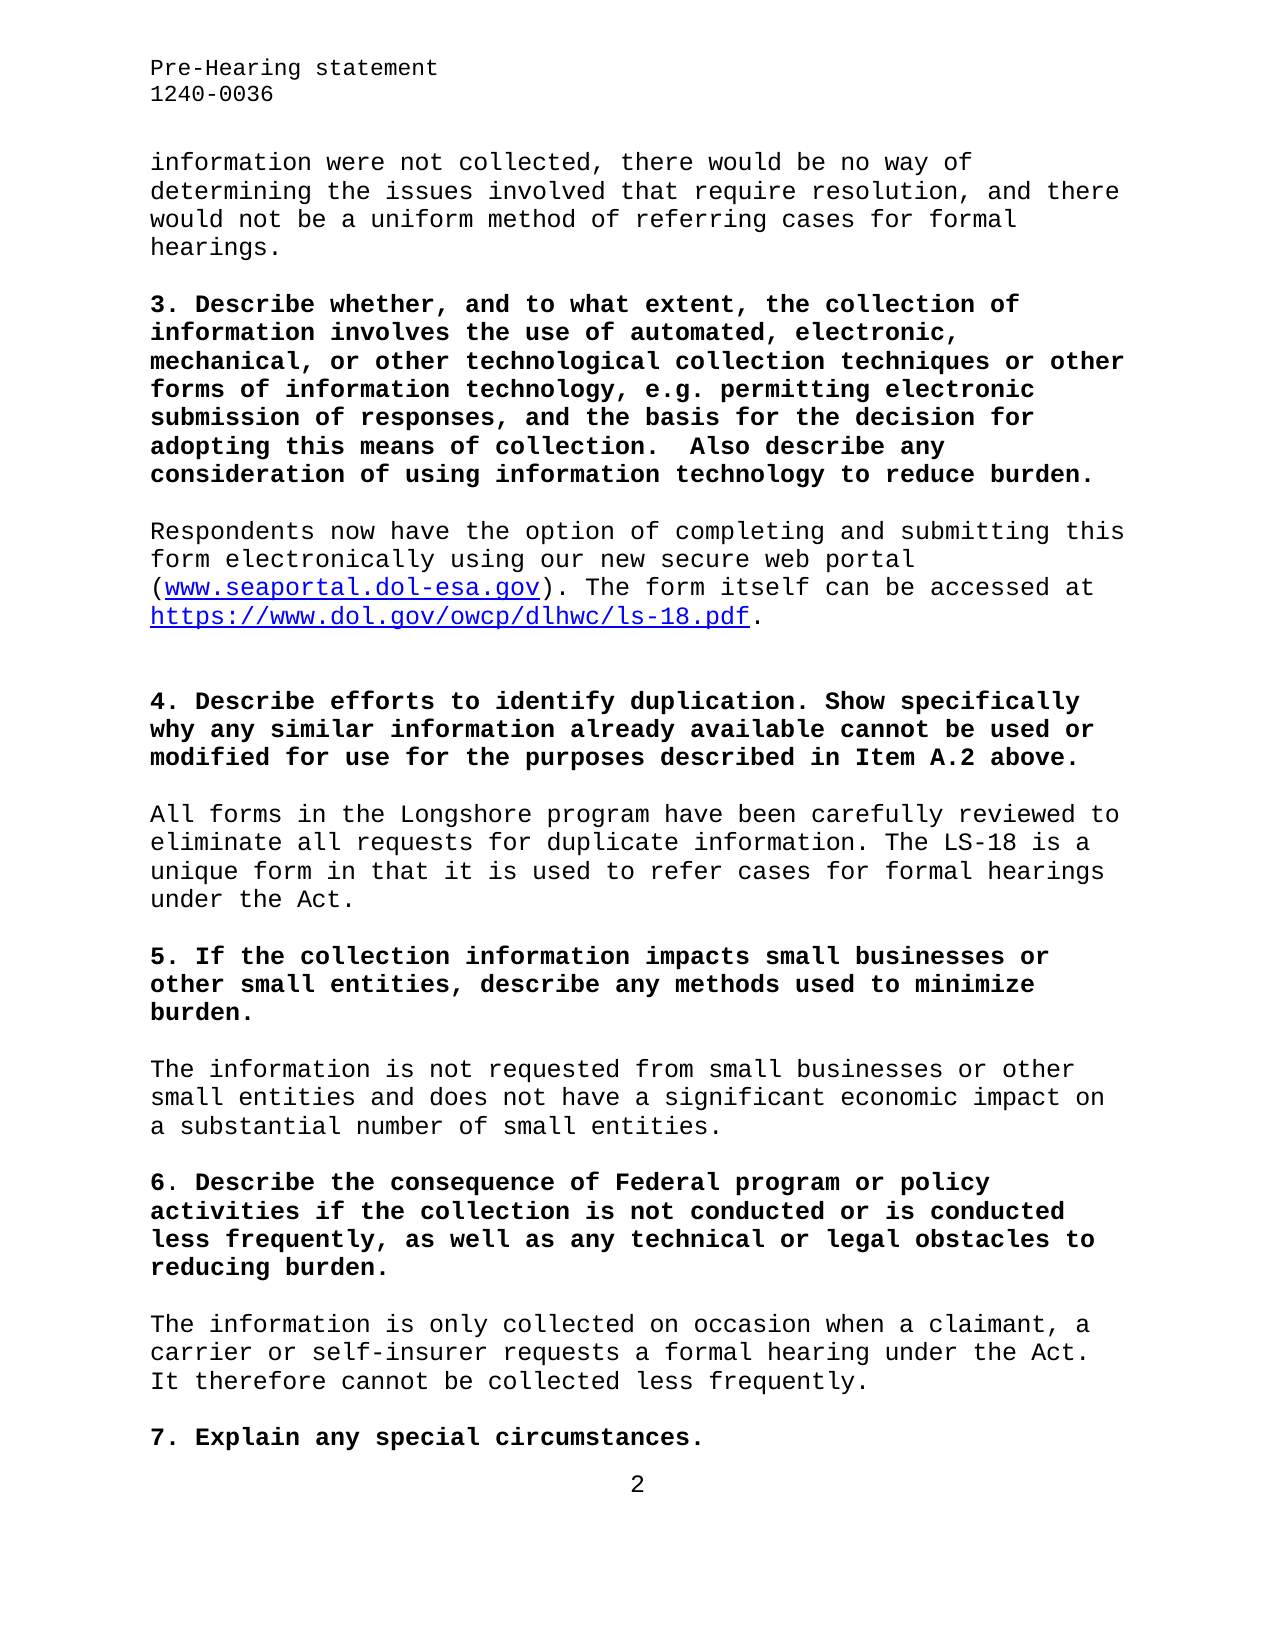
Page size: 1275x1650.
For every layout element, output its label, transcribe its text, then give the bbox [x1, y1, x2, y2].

text The information is only collected on occasion when a claimant, a carrier or self-insurer requests a formal hearing under the Act. It therefore cannot be collected less frequently. [150, 1312, 1125, 1397]
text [150, 150, 1125, 263]
text All forms in the Longshore program have been carefully reviewed to eliminate all requests for duplicate information. The LS-18 is a unique form in that it is used to refer cases for formal hearings under the Act. [150, 802, 1125, 915]
text 4. Describe efforts to identify duplication. Show specifically why any similar information already available cannot be used or modified for use for the purposes described in Item A.2 above. [150, 688, 1125, 773]
text 3. Describe whether, and to what extent, the collection of information involves the use of automated, electronic, mechanical, or other technological collection techniques or other forms of information technology, e.g. permitting electronic submission of responses, and the basis for the decision for adopting this means of collection. Also describe any consideration of using information technology to reduce burden. [150, 292, 1125, 490]
text 5. If the collection information impacts small businesses or other small entities, describe any methods used to minimize burden. [150, 943, 1125, 1028]
text The information is not requested from small businesses or other small entities and does not have a significant economic impact on a substantial number of small entities. [150, 1057, 1125, 1142]
text 7. Explain any special circumstances. [150, 1425, 1125, 1453]
text 6. Describe the consequence of Federal program or policy activities if the collection is not conducted or is conducted less frequently, as well as any technical or legal obstacles to reducing burden. [150, 1170, 1125, 1283]
text Respondents now have the option of completing and submitting this form electronically using our new secure web portal (www.seaportal.dol-esa.gov). The form itself can be accessed at https://www.dol.gov/owcp/dlhwc/ls-18.pdf. [150, 518, 1125, 632]
